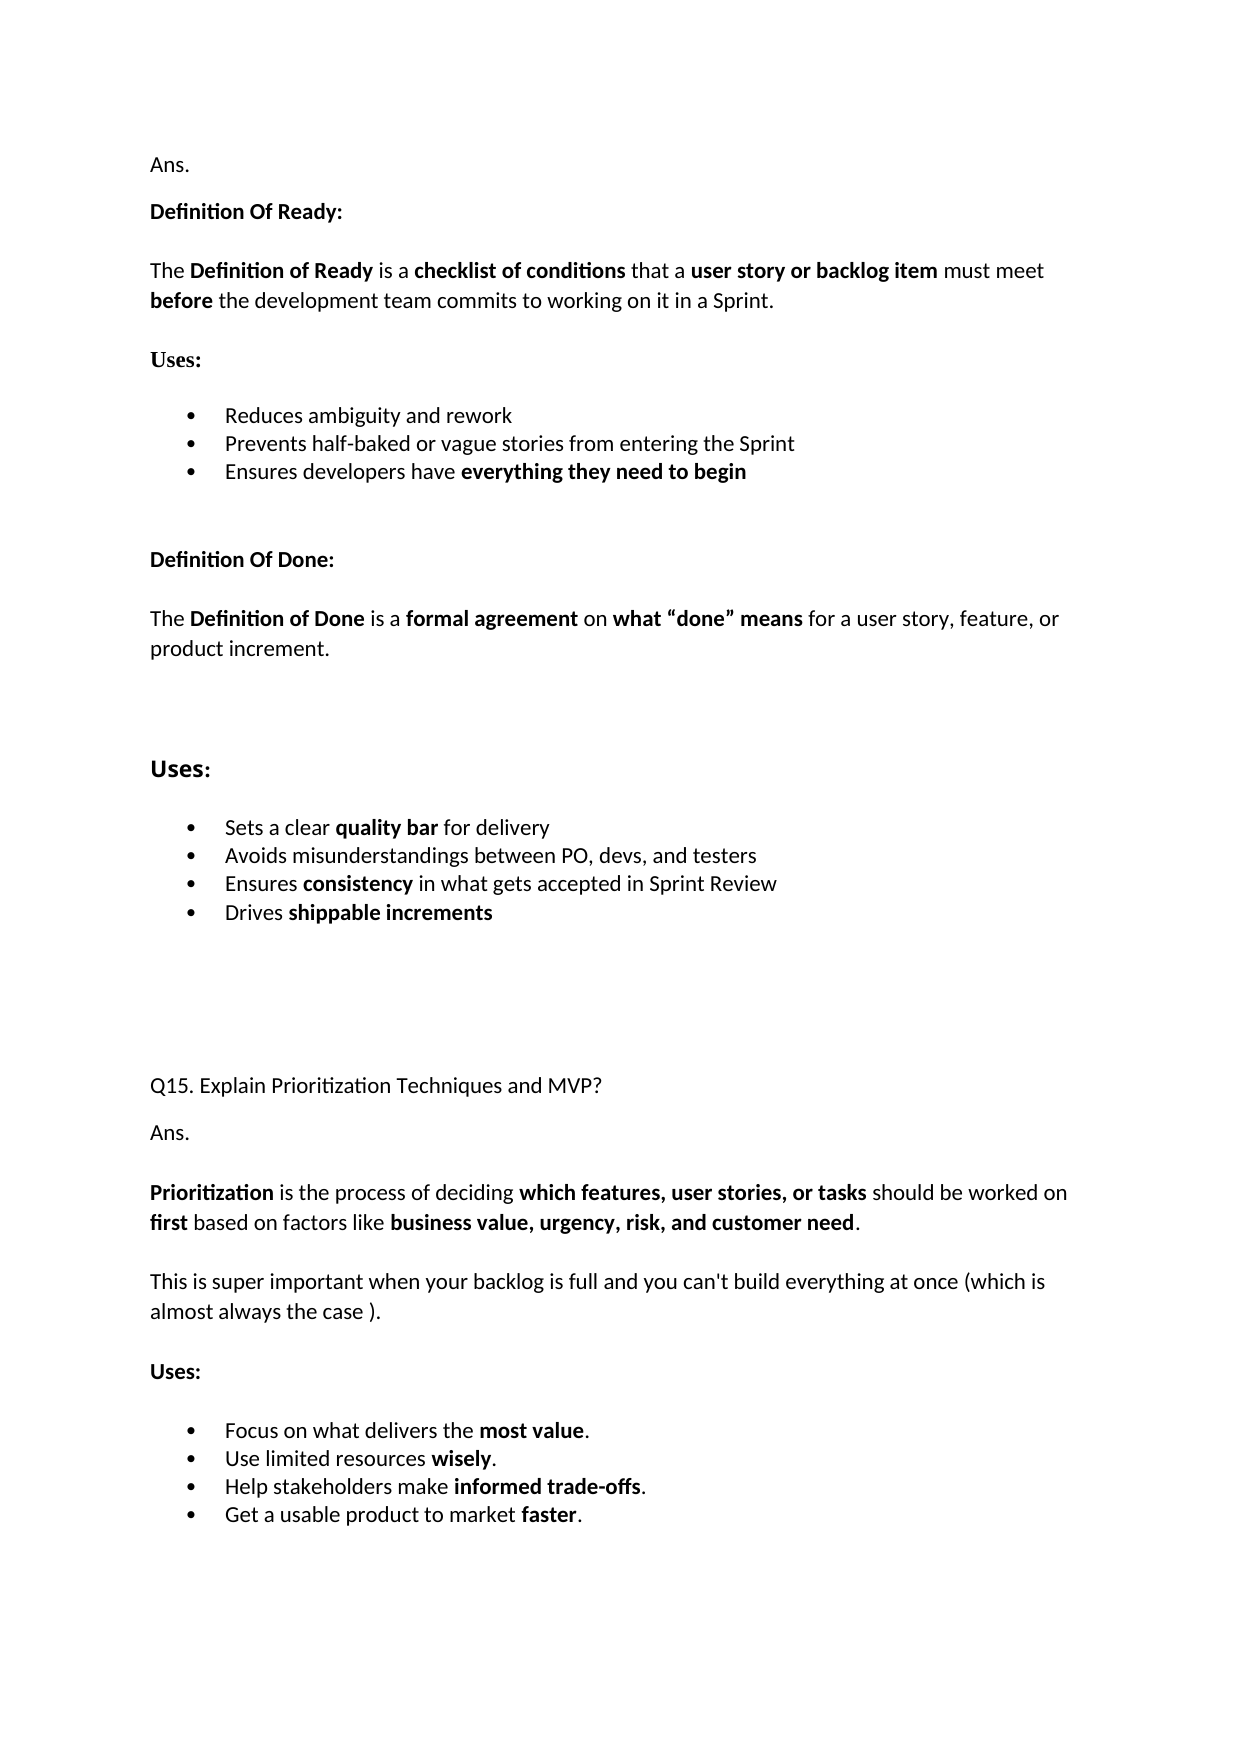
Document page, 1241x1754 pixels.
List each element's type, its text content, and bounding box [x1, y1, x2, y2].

text Ans. [150, 150, 1090, 178]
text Ans. [150, 1118, 1090, 1146]
list Reduces ambiguity and rework [187, 401, 1090, 429]
list Help stakeholders make informed trade-offs. [187, 1472, 1090, 1500]
text The Definition of Done is a formal agreement on what “done” means for a user story, feature, or product increment. [150, 604, 1090, 662]
subtitle Uses: [150, 346, 1090, 372]
text Uses: [150, 1357, 1090, 1385]
list Use limited resources wisely. [187, 1444, 1090, 1472]
list Ensures developers have everything they need to begin [187, 457, 1090, 485]
text The Definition of Ready is a checklist of conditions that a user story or backlog item must meet before the development team commits to working on it in a Sprint. [150, 256, 1090, 314]
list Get a usable product to market faster. [187, 1500, 1090, 1528]
text Definition Of Ready: [150, 197, 1090, 225]
subtitle Uses: [150, 753, 1090, 784]
list Focus on what delivers the most value. [187, 1416, 1090, 1444]
list Sets a clear quality bar for delivery [187, 813, 1090, 842]
text Q15. Explain Prioritization Techniques and MVP? [150, 1071, 1090, 1099]
text This is super important when your backlog is full and you can't build everything at once (which is almost always the case ). [150, 1267, 1090, 1325]
list Drives shippable increments [187, 898, 1090, 926]
list Avoids misunderstandings between PO, devs, and testers [187, 842, 1090, 869]
text Prioritization is the process of deciding which features, user stories, or tasks should be worked on first based on factors like business value, urgency, risk, and customer need. [150, 1178, 1090, 1236]
list Ensures consistency in what gets accepted in Sprint Review [187, 869, 1090, 898]
list Prevents half-baked or vague stories from entering the Sprint [187, 429, 1090, 457]
text Definition Of Done: [150, 545, 1090, 573]
